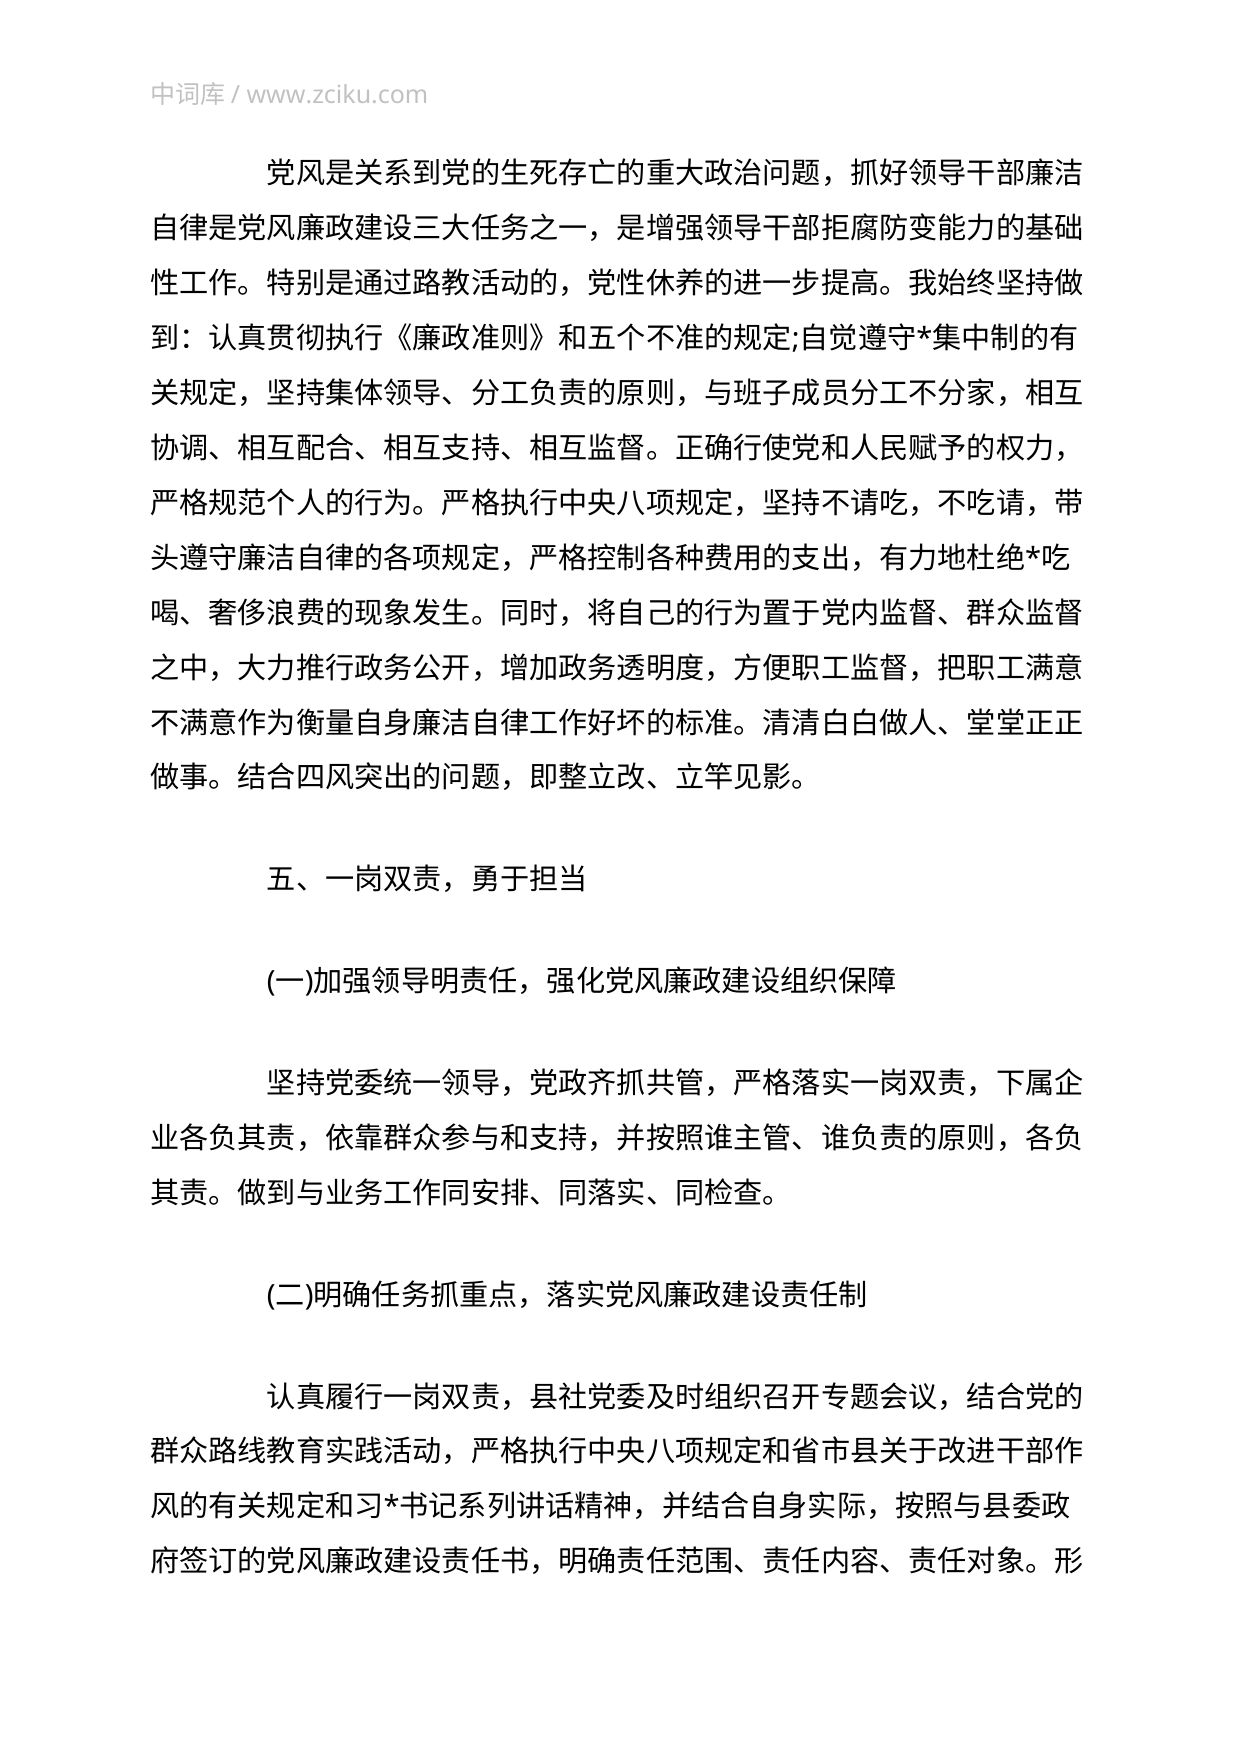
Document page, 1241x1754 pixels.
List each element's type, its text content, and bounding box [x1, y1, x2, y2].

text 五、一岗双责，勇于担当 [150, 856, 1090, 898]
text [150, 1373, 1090, 1580]
text (一)加强领导明责任，强化党风廉政建设组织保障 [150, 958, 1090, 1000]
text (二)明确任务抓重点，落实党风廉政建设责任制 [150, 1271, 1090, 1313]
text 党风是关系到党的生死存亡的重大政治问题，抓好领导干部廉洁自律是党风廉政建设三大任务之一，是增强领导干部拒腐防变能力的基础性工作。特别是通过路教活动的，党性休养的进一步提高。我始终坚持做到：认真贯彻执行《廉政准则》和五个不准的规定;自觉遵守*集中制的有关规定，坚持集体领导、分工负责的原则，与班子成员分工不分家，相互协调、相互配合、相互支持、相互监督。正确行使党和人民赋予的权力，严格规范个人的行为。严格执行中央八项规定，坚持不请吃，不吃请，带头遵守廉洁自律的各项规定，严格控制各种费用的支出，有力地杜绝*吃喝、奢侈浪费的现象发生。同时，将自己的行为置于党内监督、群众监督之中，大力推行政务公开，增加政务透明度，方便职工监督，把职工满意不满意作为衡量自身廉洁自律工作好坏的标准。清清白白做人、堂堂正正做事。结合四风突出的问题，即整立改、立竿见影。 [150, 150, 1090, 796]
text 坚持党委统一领导，党政齐抓共管，严格落实一岗双责，下属企业各负其责，依靠群众参与和支持，并按照谁主管、谁负责的原则，各负其责。做到与业务工作同安排、同落实、同检查。 [150, 1059, 1090, 1212]
